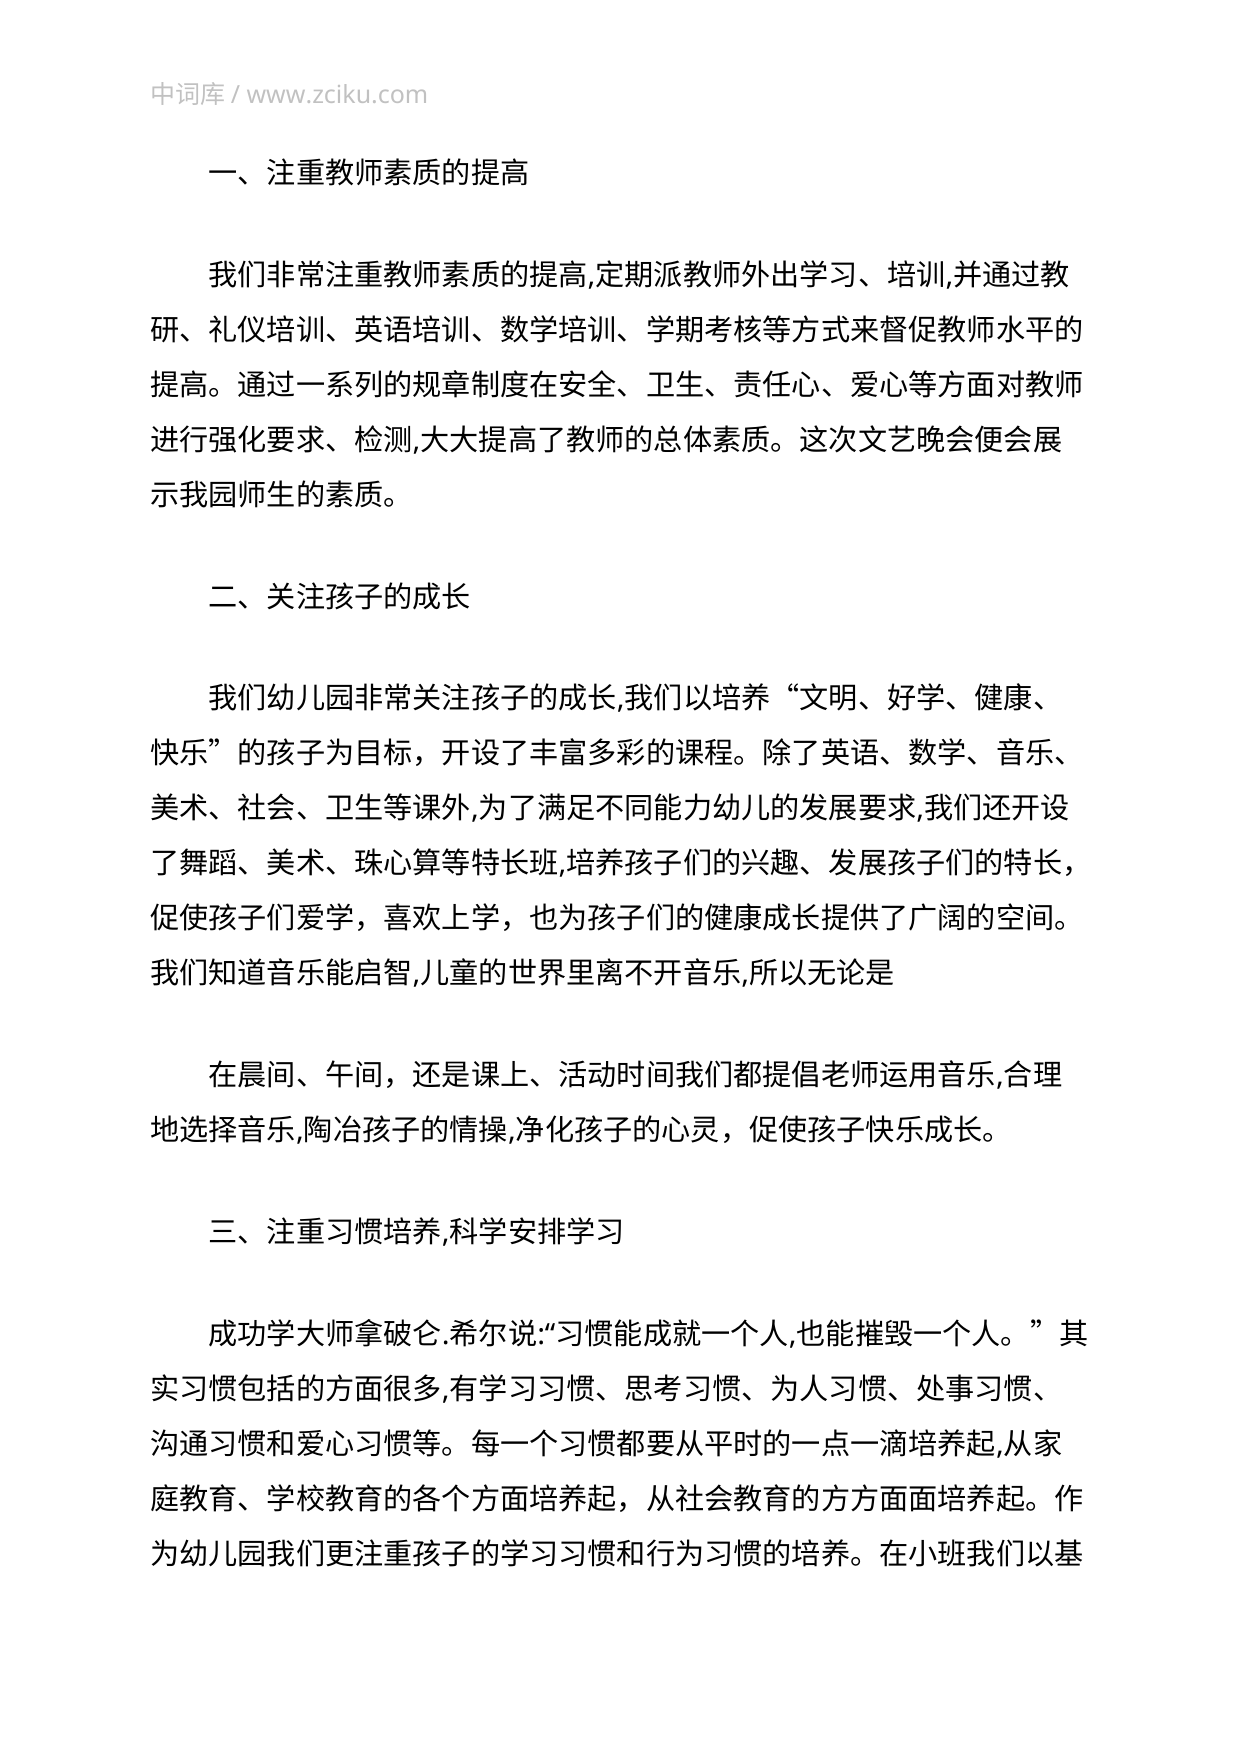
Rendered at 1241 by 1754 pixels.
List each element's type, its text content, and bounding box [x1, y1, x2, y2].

text 我们幼儿园非常关注孩子的成长,我们以培养“文明、好学、健康、快乐”的孩子为目标，开设了丰富多彩的课程。除了英语、数学、音乐、美术、社会、卫生等课外,为了满足不同能力幼儿的发展要求,我们还开设了舞蹈、美术、珠心算等特长班,培养孩子们的兴趣、发展孩子们的特长，促使孩子们爱学，喜欢上学，也为孩子们的健康成长提供了广阔的空间。我们知道音乐能启智,儿童的世界里离不开音乐,所以无论是 [150, 675, 1090, 992]
text 二、关注孩子的成长 [150, 573, 1090, 616]
text 在晨间、午间，还是课上、活动时间我们都提倡老师运用音乐,合理地选择音乐,陶冶孩子的情操,净化孩子的心灵，促使孩子快乐成长。 [150, 1052, 1090, 1149]
text 三、注重习惯培养,科学安排学习 [150, 1209, 1090, 1251]
text 我们非常注重教师素质的提高,定期派教师外出学习、培训,并通过教研、礼仪培训、英语培训、数学培训、学期考核等方式来督促教师水平的提高。通过一系列的规章制度在安全、卫生、责任心、爱心等方面对教师进行强化要求、检测,大大提高了教师的总体素质。这次文艺晚会便会展示我园师生的素质。 [150, 252, 1090, 514]
text 一、注重教师素质的提高 [150, 150, 1090, 192]
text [150, 1311, 1090, 1573]
